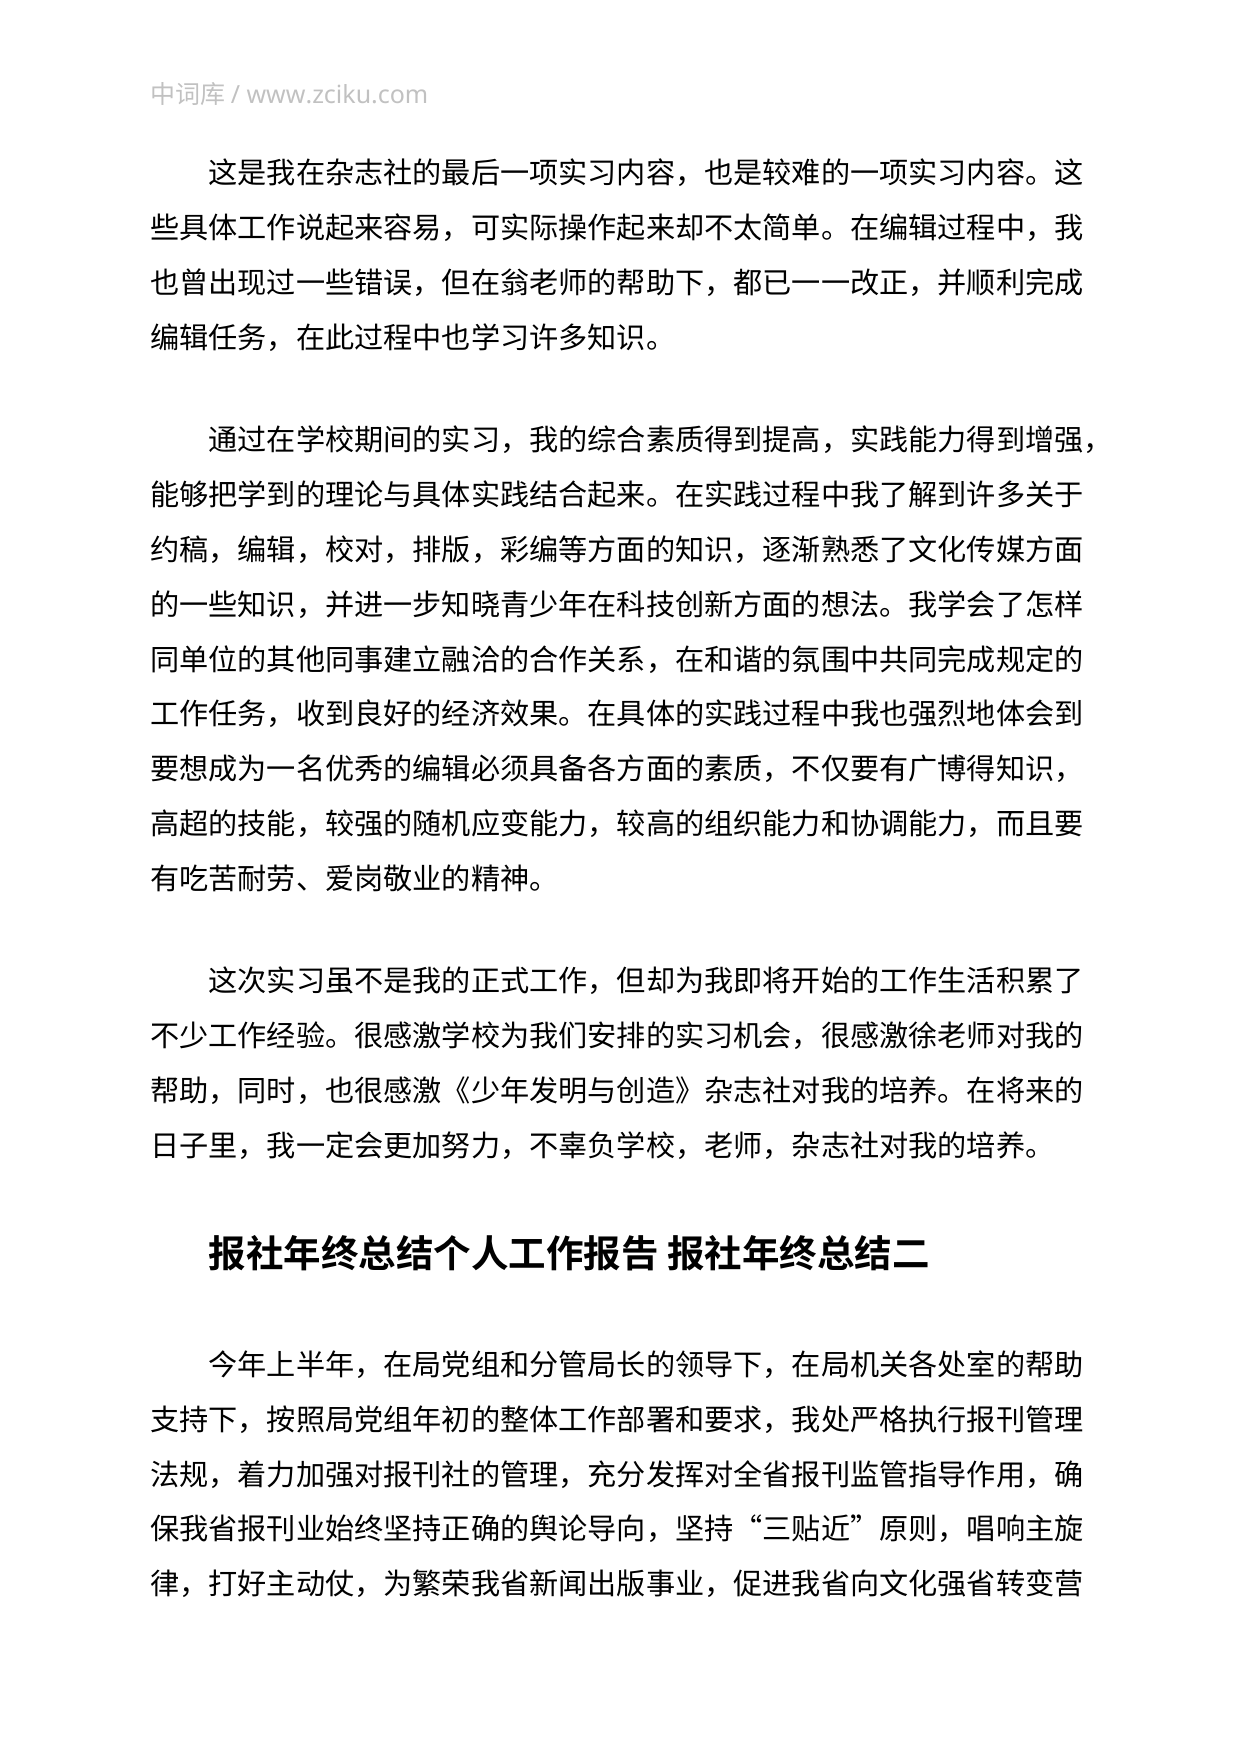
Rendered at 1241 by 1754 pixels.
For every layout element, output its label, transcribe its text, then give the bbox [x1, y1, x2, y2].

text 通过在学校期间的实习，我的综合素质得到提高，实践能力得到增强，能够把学到的理论与具体实践结合起来。在实践过程中我了解到许多关于约稿，编辑，校对，排版，彩编等方面的知识，逐渐熟悉了文化传媒方面的一些知识，并进一步知晓青少年在科技创新方面的想法。我学会了怎样同单位的其他同事建立融洽的合作关系，在和谐的氛围中共同完成规定的工作任务，收到良好的经济效果。在具体的实践过程中我也强烈地体会到要想成为一名优秀的编辑必须具备各方面的素质，不仅要有广博得知识，高超的技能，较强的随机应变能力，较高的组织能力和协调能力，而且要有吃苦耐劳、爱岗敬业的精神。 [150, 416, 1090, 898]
text 报社年终总结个人工作报告 报社年终总结二 [150, 1224, 1090, 1278]
text 这次实习虽不是我的正式工作，但却为我即将开始的工作生活积累了不少工作经验。很感激学校为我们安排的实习机会，很感激徐老师对我的帮助，同时，也很感激《少年发明与创造》杂志社对我的培养。在将来的日子里，我一定会更加努力，不辜负学校，老师，杂志社对我的培养。 [150, 957, 1090, 1164]
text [150, 1341, 1090, 1603]
text 这是我在杂志社的最后一项实习内容，也是较难的一项实习内容。这些具体工作说起来容易，可实际操作起来却不太简单。在编辑过程中，我也曾出现过一些错误，但在翁老师的帮助下，都已一一改正，并顺利完成编辑任务，在此过程中也学习许多知识。 [150, 150, 1090, 357]
